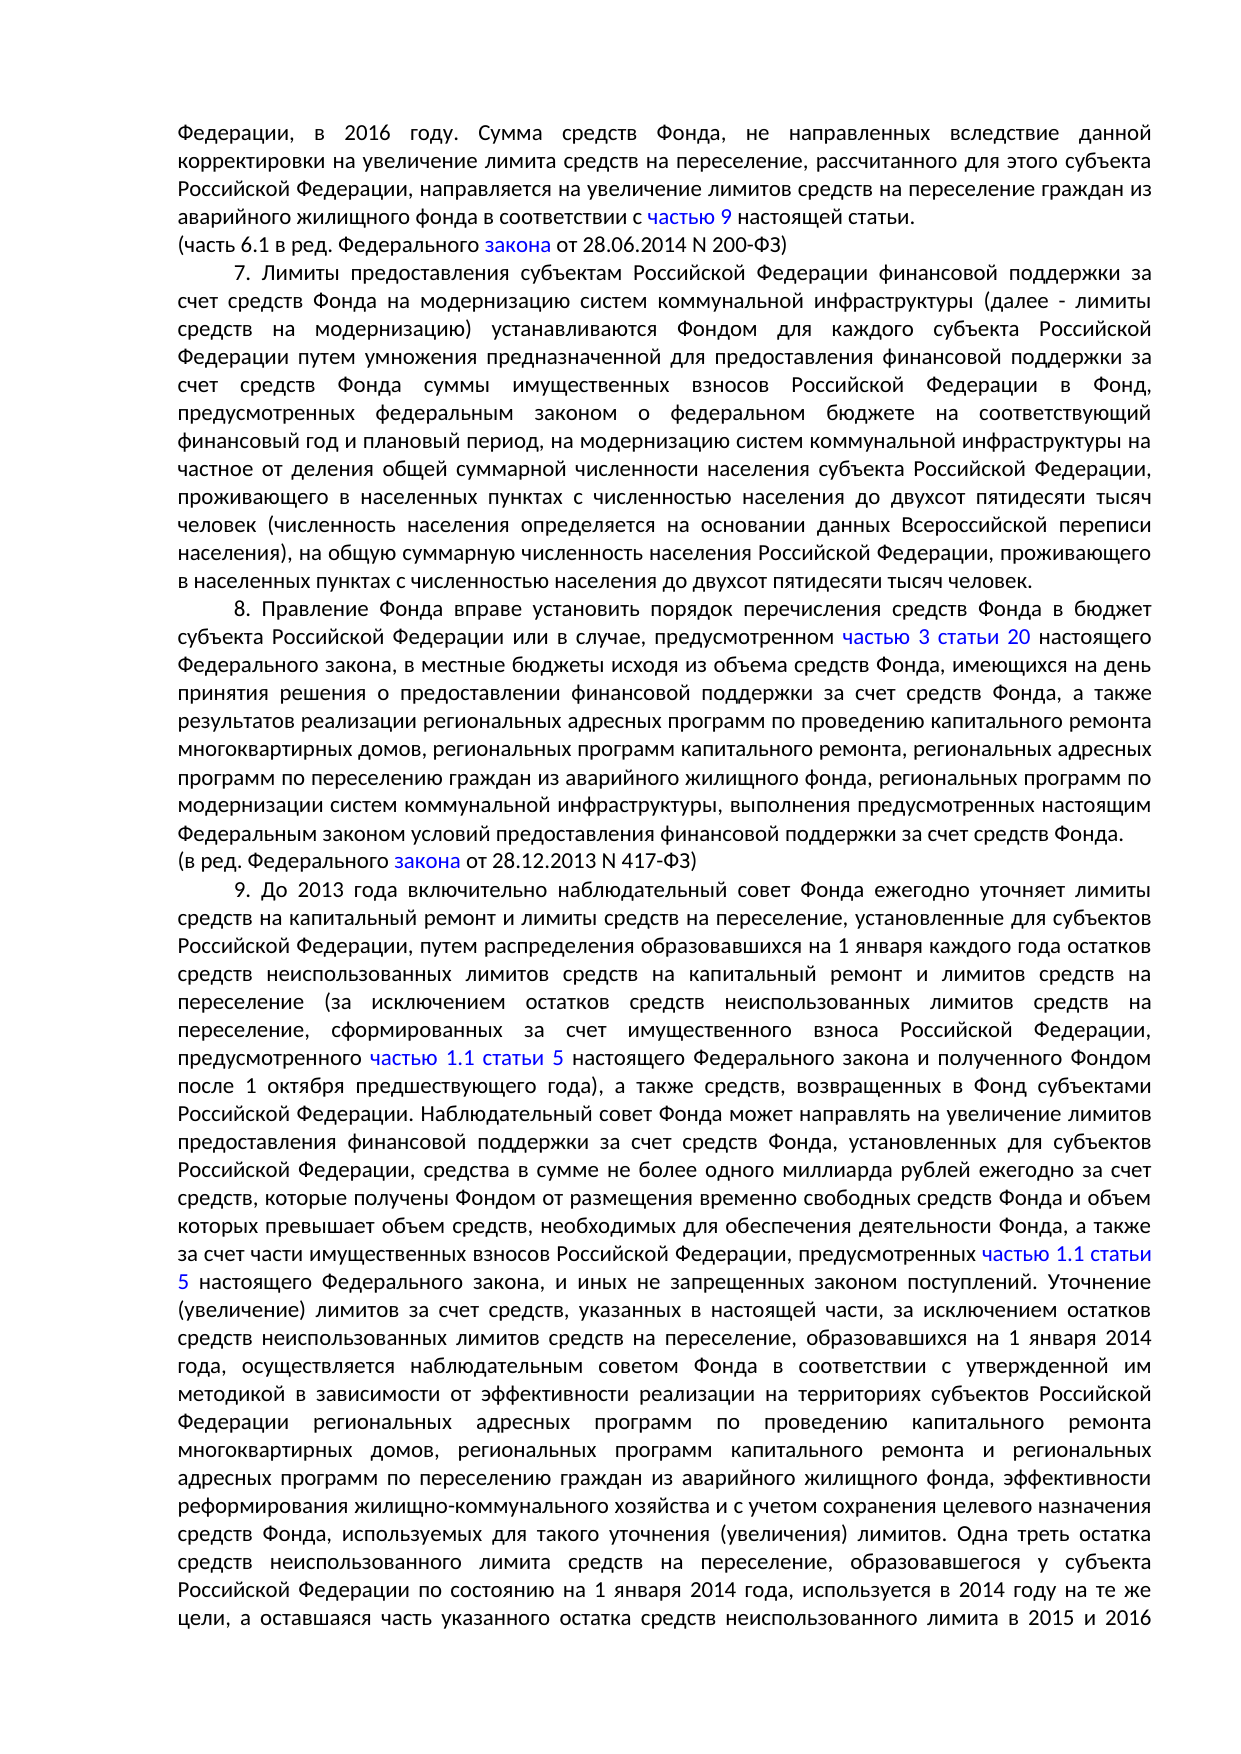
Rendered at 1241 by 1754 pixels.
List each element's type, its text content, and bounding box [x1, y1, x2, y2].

text (в ред. Федерального закона от 28.12.2013 N 417-ФЗ) [177, 847, 1152, 875]
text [177, 875, 1152, 1631]
text (часть 6.1 в ред. Федерального закона от 28.06.2014 N 200-ФЗ) [177, 230, 1152, 258]
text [177, 118, 1152, 230]
text 8. Правление Фонда вправе установить порядок перечисления средств Фонда в бюджет субъекта Российской Федерации или в случае, предусмотренном частью 3 статьи 20 настоящего Федерального закона, в местные бюджеты исходя из объема средств Фонда, имеющихся на день принятия решения о предоставлении финансовой поддержки за счет средств Фонда, а также результатов реализации региональных адресных программ по проведению капитального ремонта многоквартирных домов, региональных программ капитального ремонта, региональных адресных программ по переселению граждан из аварийного жилищного фонда, региональных программ по модернизации систем коммунальной инфраструктуры, выполнения предусмотренных настоящим Федеральным законом условий предоставления финансовой поддержки за счет средств Фонда. [177, 594, 1152, 847]
text 7. Лимиты предоставления субъектам Российской Федерации финансовой поддержки за счет средств Фонда на модернизацию систем коммунальной инфраструктуры (далее - лимиты средств на модернизацию) устанавливаются Фондом для каждого субъекта Российской Федерации путем умножения предназначенной для предоставления финансовой поддержки за счет средств Фонда суммы имущественных взносов Российской Федерации в Фонд, предусмотренных федеральным законом о федеральном бюджете на соответствующий финансовый год и плановый период, на модернизацию систем коммунальной инфраструктуры на частное от деления общей суммарной численности населения субъекта Российской Федерации, проживающего в населенных пунктах с численностью населения до двухсот пятидесяти тысяч человек (численность населения определяется на основании данных Всероссийской переписи населения), на общую суммарную численность населения Российской Федерации, проживающего в населенных пунктах с численностью населения до двухсот пятидесяти тысяч человек. [177, 258, 1152, 594]
